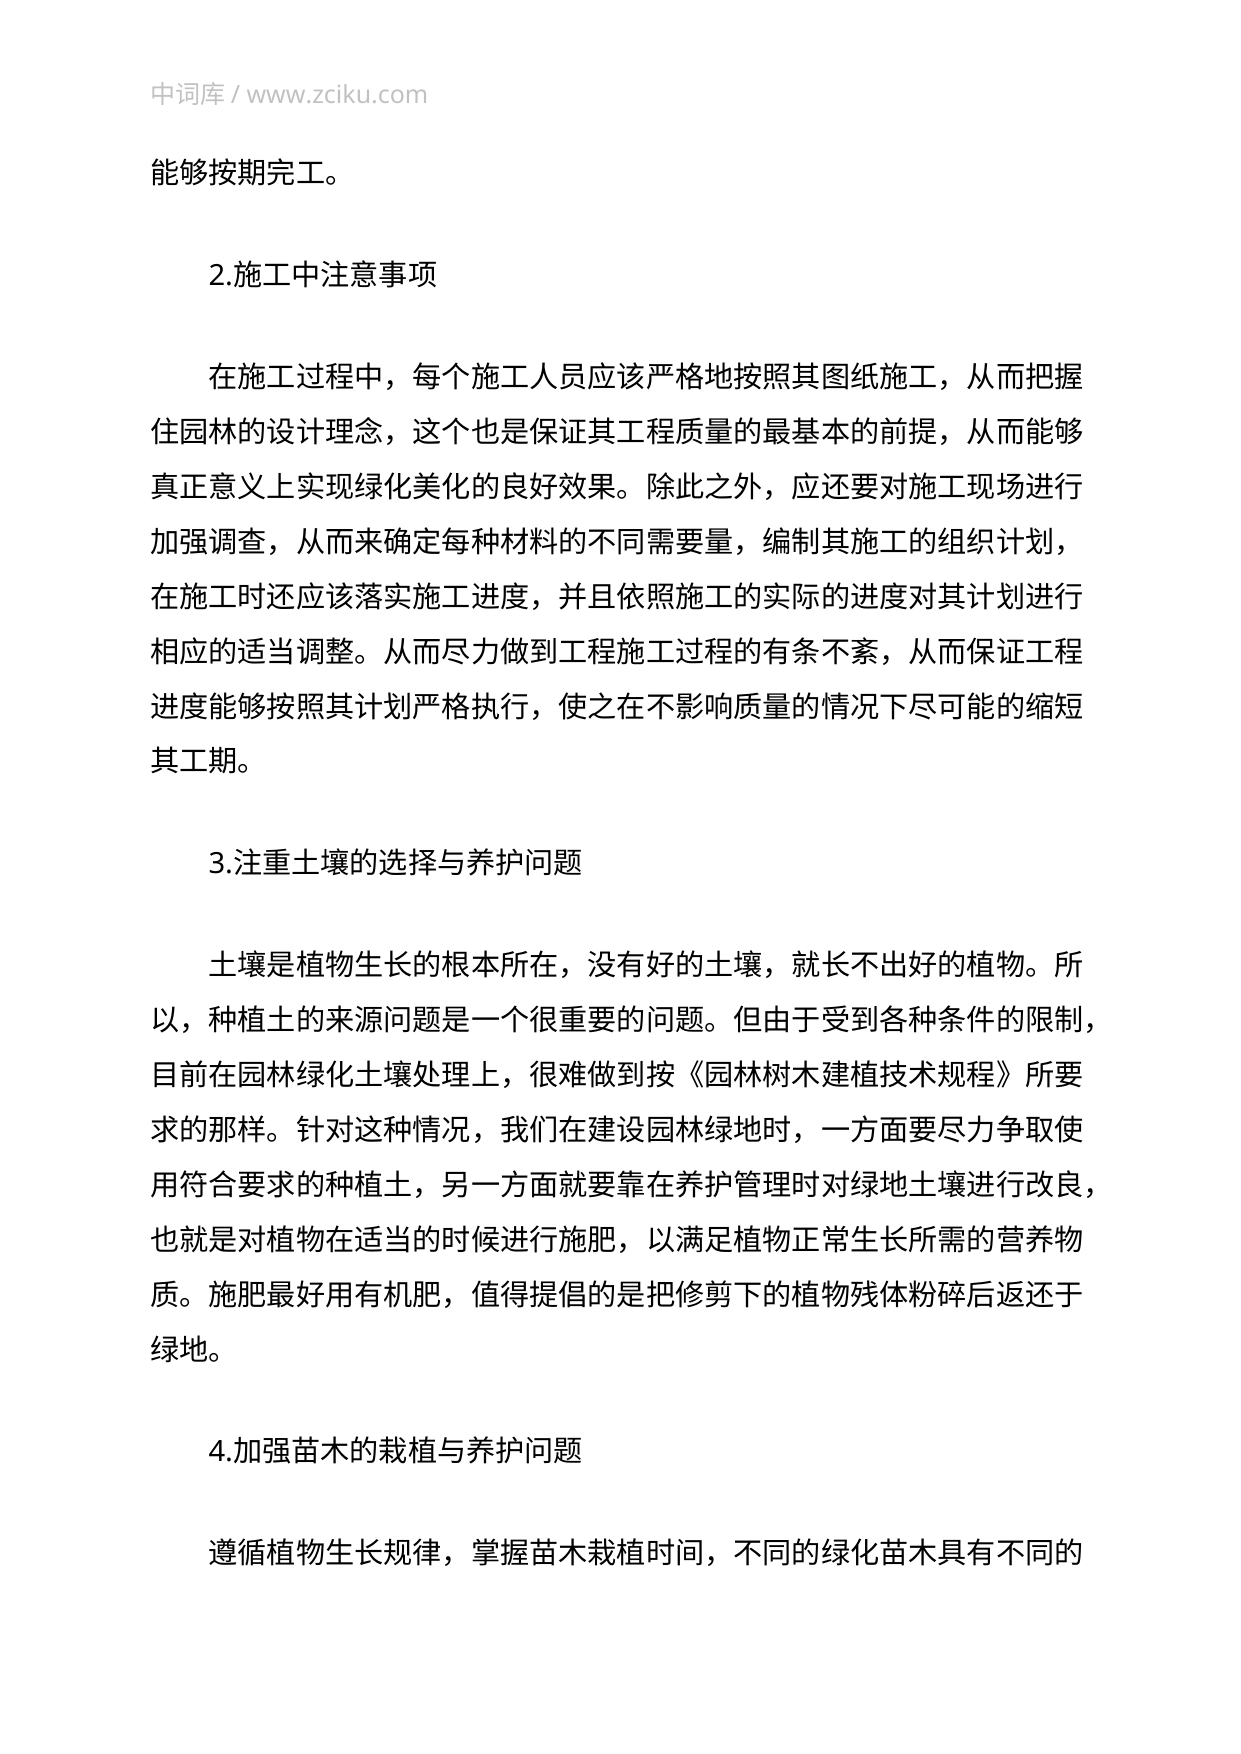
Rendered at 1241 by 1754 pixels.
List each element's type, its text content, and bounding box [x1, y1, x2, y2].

text 2.施工中注意事项 [150, 252, 1090, 294]
text 3.注重土壤的选择与养护问题 [150, 840, 1090, 882]
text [150, 150, 1090, 192]
text 土壤是植物生长的根本所在，没有好的土壤，就长不出好的植物。所以，种植土的来源问题是一个很重要的问题。但由于受到各种条件的限制，目前在园林绿化土壤处理上，很难做到按《园林树木建植技术规程》所要求的那样。针对这种情况，我们在建设园林绿地时，一方面要尽力争取使用符合要求的种植土，另一方面就要靠在养护管理时对绿地土壤进行改良，也就是对植物在适当的时候进行施肥，以满足植物正常生长所需的营养物质。施肥最好用有机肥，值得提倡的是把修剪下的植物残体粉碎后返还于绿地。 [150, 942, 1090, 1368]
text 在施工过程中，每个施工人员应该严格地按照其图纸施工，从而把握住园林的设计理念，这个也是保证其工程质量的最基本的前提，从而能够真正意义上实现绿化美化的良好效果。除此之外，应还要对施工现场进行加强调查，从而来确定每种材料的不同需要量，编制其施工的组织计划，在施工时还应该落实施工进度，并且依照施工的实际的进度对其计划进行相应的适当调整。从而尽力做到工程施工过程的有条不紊，从而保证工程进度能够按照其计划严格执行，使之在不影响质量的情况下尽可能的缩短其工期。 [150, 354, 1090, 780]
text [150, 1530, 1090, 1572]
text 4.加强苗木的栽植与养护问题 [150, 1428, 1090, 1470]
